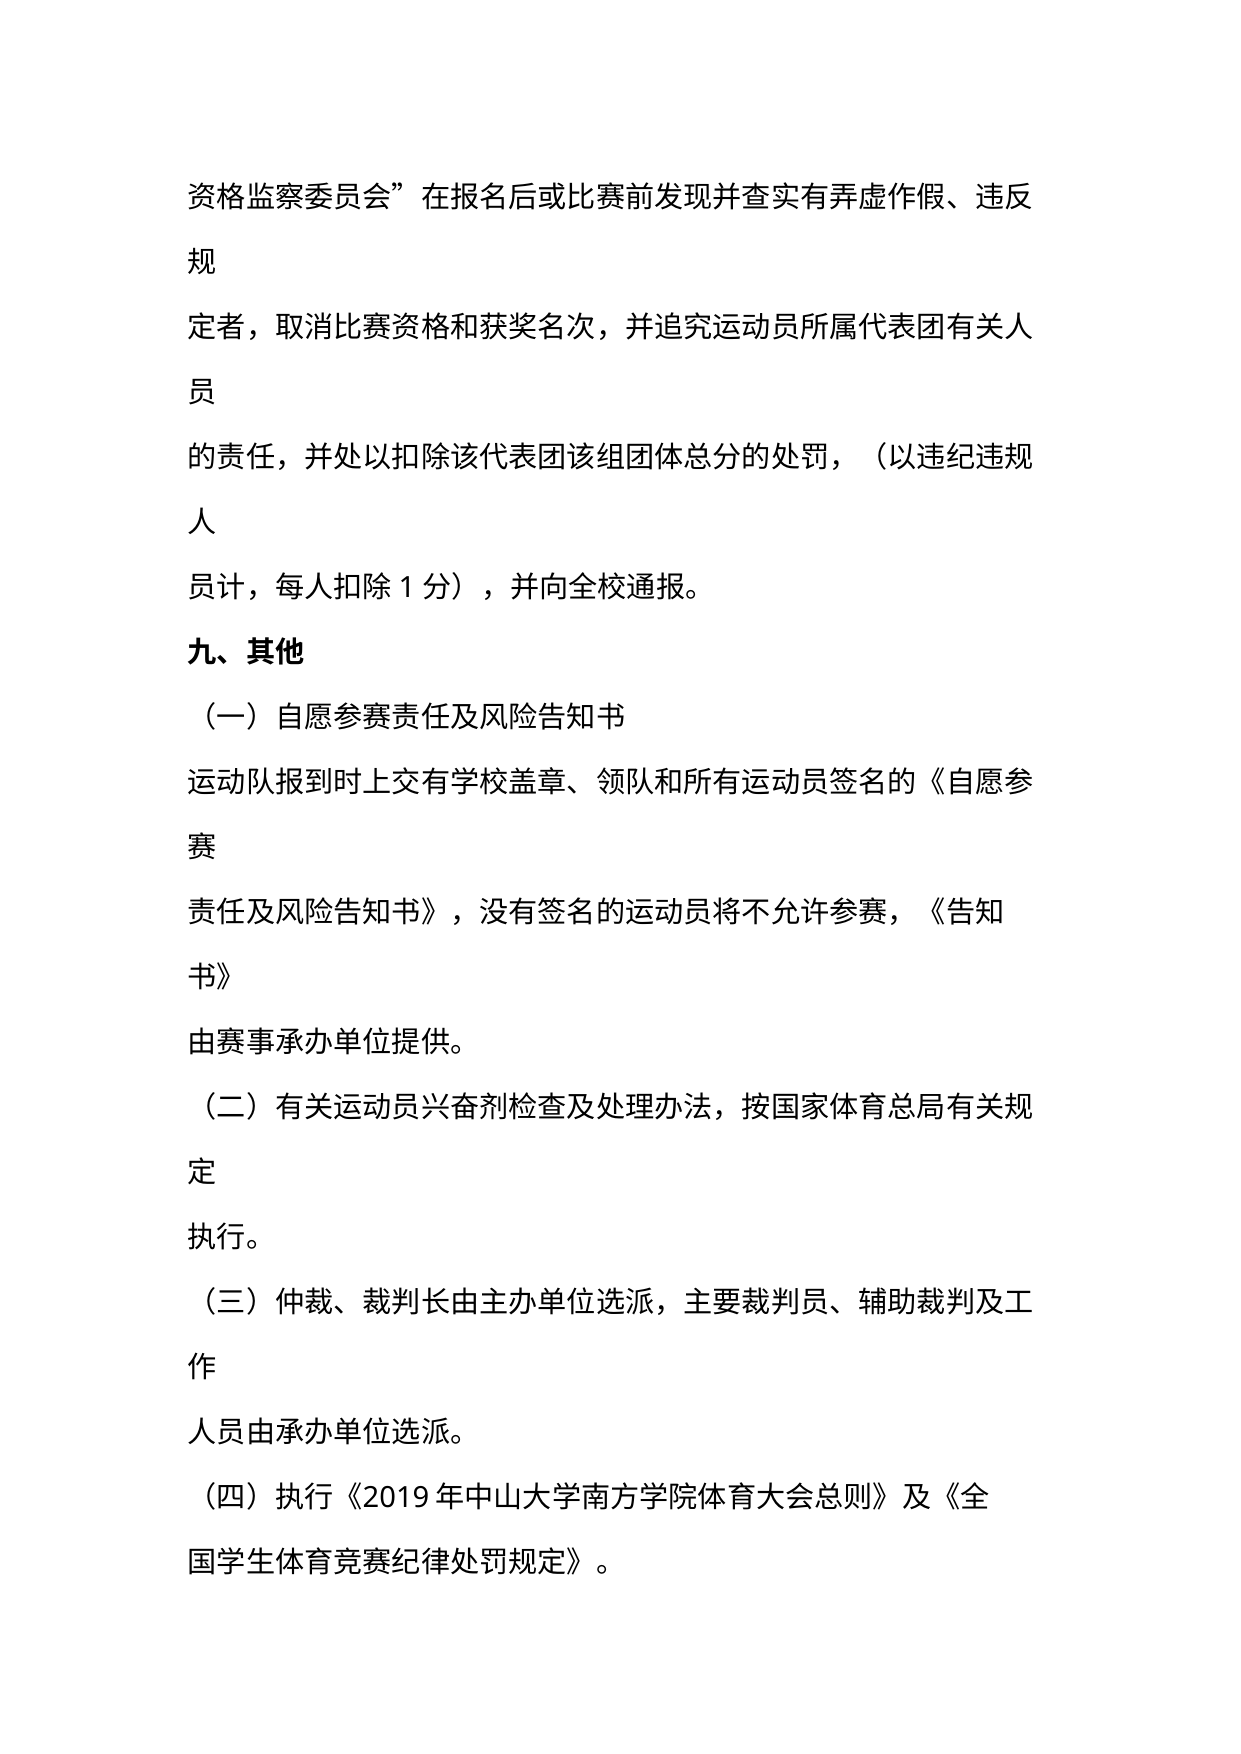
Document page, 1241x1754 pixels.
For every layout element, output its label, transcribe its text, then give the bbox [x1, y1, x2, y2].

text 九、其他 [187, 617, 1053, 682]
text （四）执行《2019年中山大学南方学院体育大会总则》及《全 [187, 1462, 1053, 1527]
text 运动队报到时上交有学校盖章、领队和所有运动员签名的《自愿参赛 [187, 747, 1053, 877]
text 执行。 [187, 1202, 1053, 1267]
text 定者，取消比赛资格和获奖名次，并追究运动员所属代表团有关人员 [187, 292, 1053, 422]
text 由赛事承办单位提供。 [187, 1007, 1053, 1072]
text 员计，每人扣除 1 分），并向全校通报。 [187, 552, 1053, 617]
text 的责任，并处以扣除该代表团该组团体总分的处罚，（以违纪违规人 [187, 422, 1053, 552]
text 国学生体育竞赛纪律处罚规定》。 [187, 1527, 1053, 1592]
text 资格监察委员会”在报名后或比赛前发现并查实有弄虚作假、违反规 [187, 162, 1053, 292]
text （二）有关运动员兴奋剂检查及处理办法，按国家体育总局有关规定 [187, 1072, 1053, 1202]
text （三）仲裁、裁判长由主办单位选派，主要裁判员、辅助裁判及工作 [187, 1267, 1053, 1397]
text 责任及风险告知书》，没有签名的运动员将不允许参赛，《告知书》 [187, 877, 1053, 1007]
text （一）自愿参赛责任及风险告知书 [187, 682, 1053, 747]
text 人员由承办单位选派。 [187, 1397, 1053, 1462]
